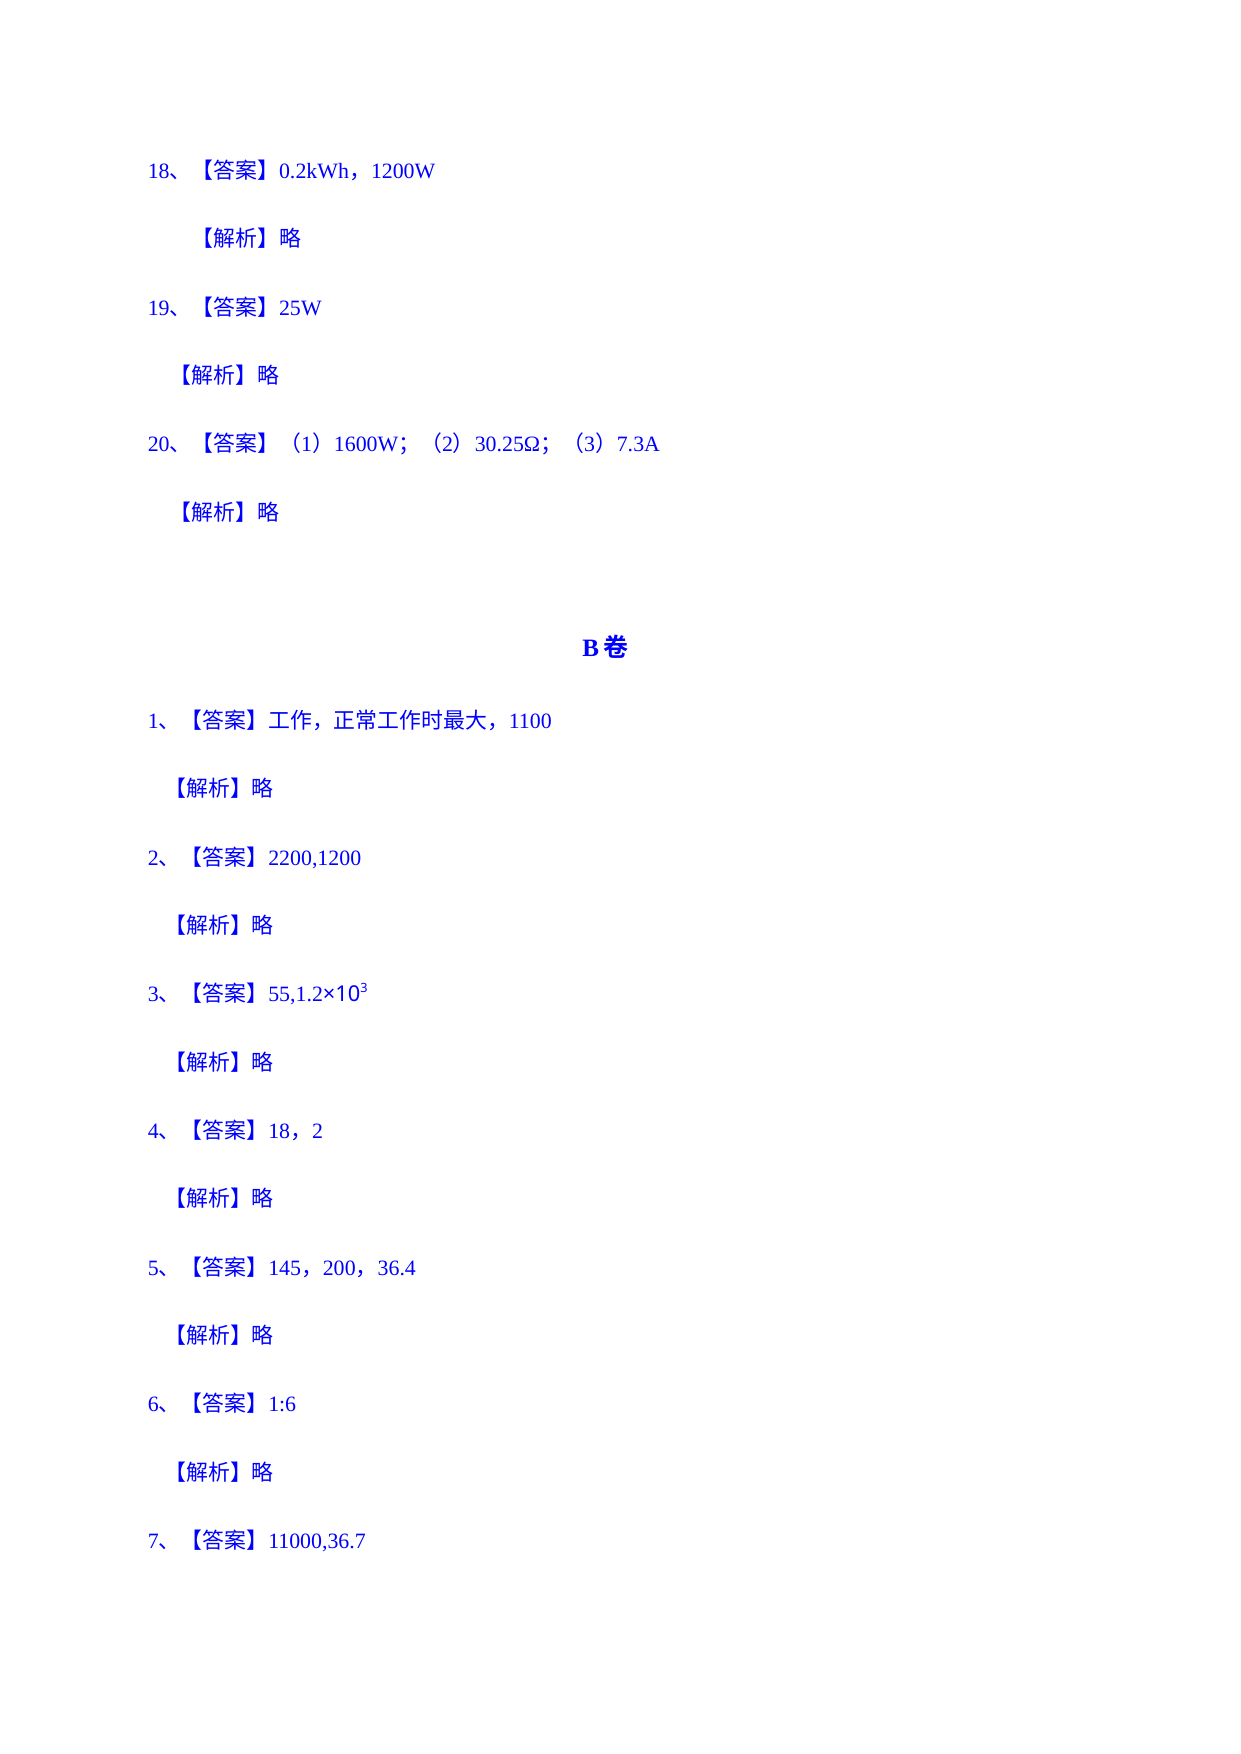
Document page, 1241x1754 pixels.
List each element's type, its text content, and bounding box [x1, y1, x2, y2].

text B卷 [148, 628, 1063, 664]
list 【答案】145，200，36.4 [148, 1250, 1063, 1281]
text 【解析】略 [148, 1318, 1063, 1350]
text 【解析】略 [148, 221, 1063, 253]
list 【答案】2200,1200 [148, 840, 1063, 871]
list 【答案】0.2kWh，1200W [148, 153, 1063, 185]
list 【答案】11000,36.7 [148, 1523, 1063, 1555]
list 【答案】（1）1600W；（2）30.25Ω；（3）7.3A [148, 426, 1063, 458]
text 【解析】略 [148, 908, 1063, 940]
text 【解析】略 [148, 1181, 1063, 1213]
text 【解析】略 [148, 1045, 1063, 1076]
list 【答案】18，2 [148, 1113, 1063, 1145]
text 【解析】略 [148, 495, 1063, 526]
list 【答案】25W [148, 290, 1063, 321]
list 【答案】55,1.2×103 [148, 976, 1063, 1008]
text 【解析】略 [148, 771, 1063, 803]
text 【解析】略 [148, 358, 1063, 390]
list 【答案】1:6 [148, 1386, 1063, 1418]
list 【答案】工作，正常工作时最大，1100 [148, 703, 1063, 735]
text 【解析】略 [148, 1455, 1063, 1486]
